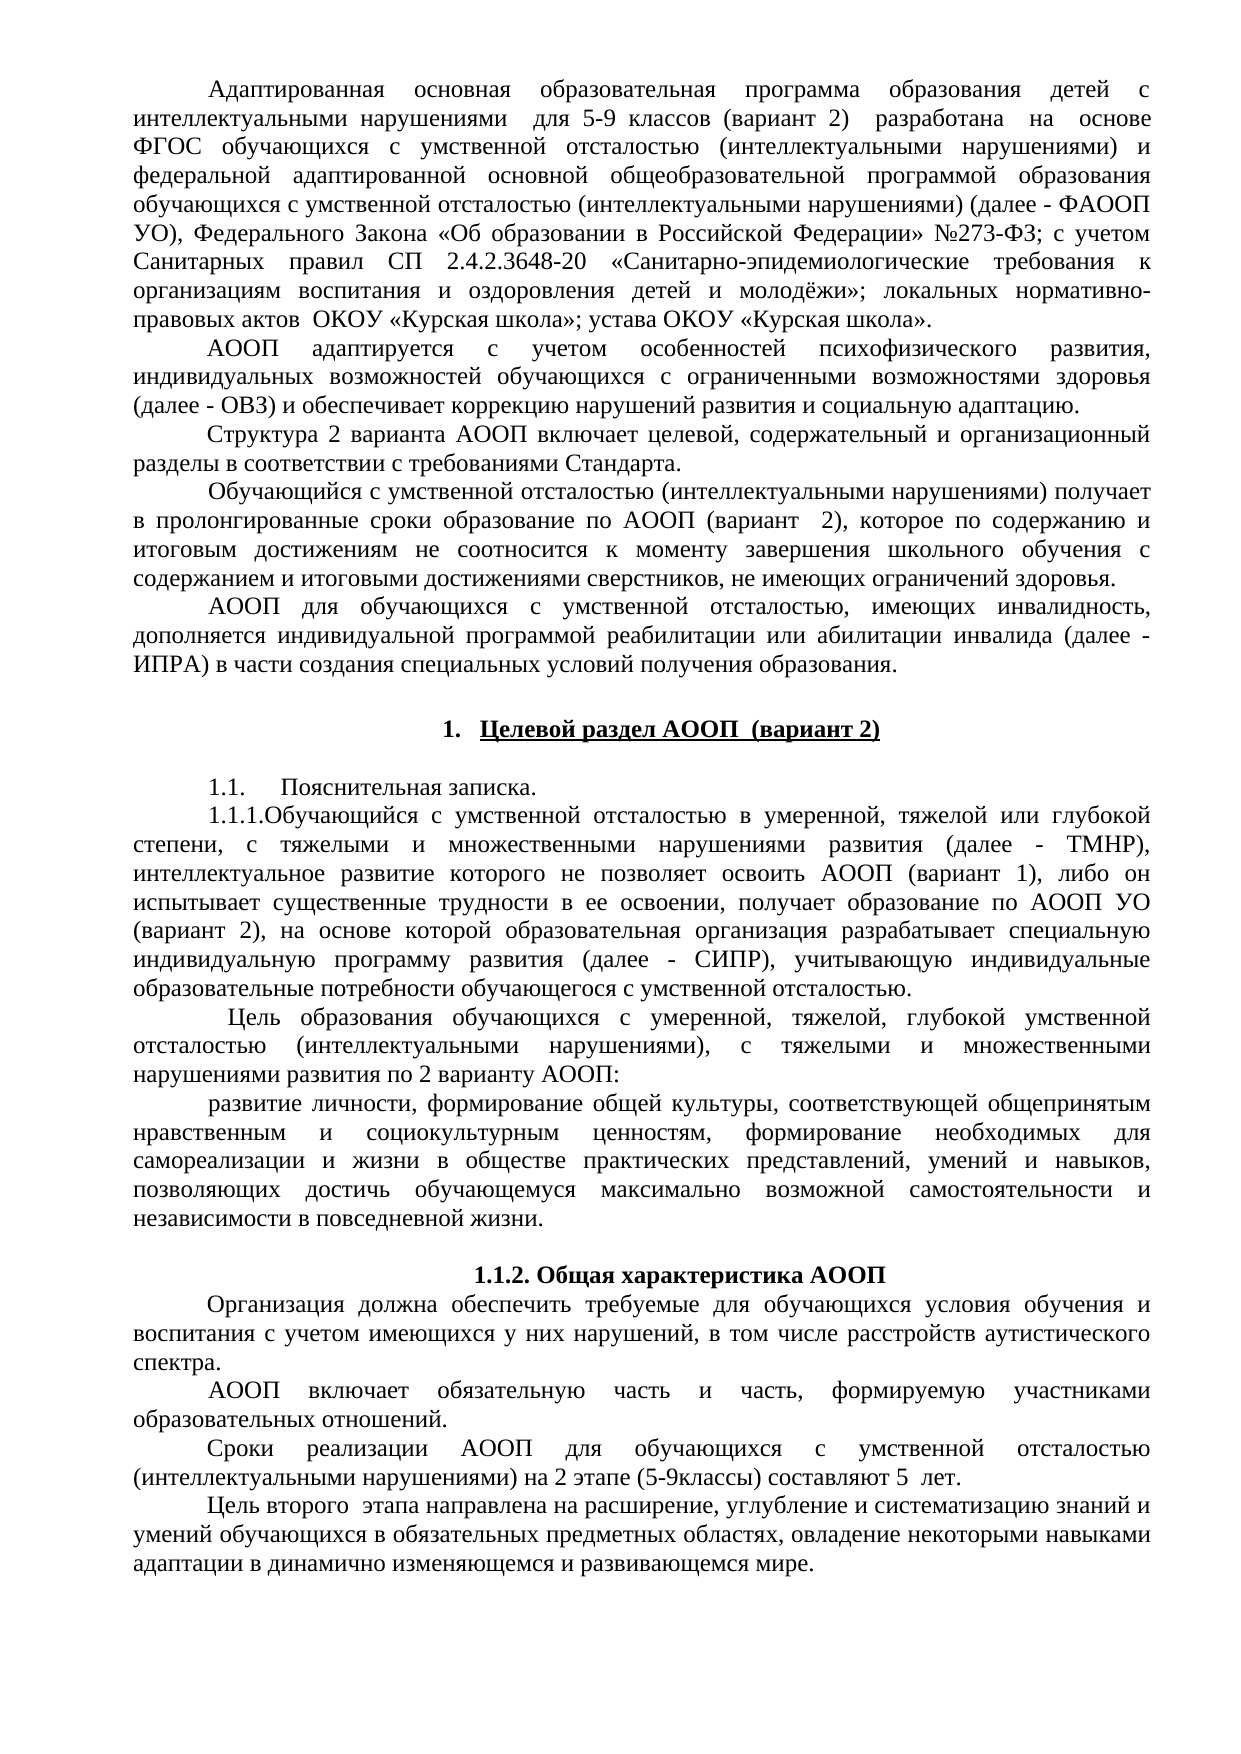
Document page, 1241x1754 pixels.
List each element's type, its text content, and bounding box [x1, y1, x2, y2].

text Адаптированная основная образовательная программа образования детей с интеллектуальными нарушениями для 5-9 классов (вариант 2) разработана на основе ФГОС обучающихся с умственной отсталостью (интеллектуальными нарушениями) и федеральной адаптированной основной общеобразовательной программой образования обучающихся с умственной отсталостью (интеллектуальными нарушениями) (далее - ФАООП УО), Федерального Закона «Об образовании в Российской Федерации» №273-ФЗ; с учетом Санитарных правил СП 2.4.2.3648-20 «Санитарно-эпидемиологические требования к организациям воспитания и оздоровления детей и молодёжи»; локальных нормативно-правовых актов ОКОУ «Курская школа»; устава ОКОУ «Курская школа». [133, 74, 1152, 333]
subtitle Целевой раздел АООП (вариант 2) [170, 714, 1152, 743]
text АООП адаптируется с учетом особенностей психофизического развития, индивидуальных возможностей обучающихся с ограниченными возможностями здоровья (далее - ОВЗ) и обеспечивает коррекцию нарушений развития и социальную адаптацию. [133, 333, 1152, 419]
text Организация должна обеспечить требуемые для обучающихся условия обучения и воспитания с учетом имеющихся у них нарушений, в том числе расстройств аутистического спектра. [133, 1289, 1152, 1375]
text 1.1.2. Общая характеристика АООП [133, 1260, 1152, 1289]
text АООП включает обязательную часть и часть, формируемую участниками образовательных отношений. [133, 1375, 1152, 1433]
text Структура 2 варианта АООП включает целевой, содержательный и организационный разделы в соответствии с требованиями Стандарта. [133, 419, 1152, 476]
text развитие личности, формирование общей культуры, соответствующей общепринятым нравственным и социокультурным ценностям, формирование необходимых для самореализации и жизни в обществе практических представлений, умений и навыков, позволяющих достичь обучающемуся максимально возможной самостоятельности и независимости в повседневной жизни. [133, 1088, 1152, 1232]
text 1.1.1.Обучающийся с умственной отсталостью в умеренной, тяжелой или глубокой степени, с тяжелыми и множественными нарушениями развития (далее - ТМНР), интеллектуальное развитие которого не позволяет освоить АООП (вариант 1), либо он испытывает существенные трудности в ее освоении, получает образование по АООП УО (вариант 2), на основе которой образовательная организация разрабатывает специальную индивидуальную программу развития (далее - СИПР), учитывающую индивидуальные образовательные потребности обучающегося с умственной отсталостью. [133, 800, 1152, 1002]
text Обучающийся с умственной отсталостью (интеллектуальными нарушениями) получает в пролонгированные сроки образование по АООП (вариант 2), которое по содержанию и итоговым достижениям не соотносится к моменту завершения школьного обучения с содержанием и итоговыми достижениями сверстников, не имеющих ограничений здоровья. [133, 476, 1152, 591]
list Пояснительная записка. [208, 772, 1152, 800]
text Сроки реализации АООП для обучающихся с умственной отсталостью (интеллектуальными нарушениями) на 2 этапе (5-9классы) составляют 5 лет. [133, 1433, 1152, 1490]
text АООП для обучающихся с умственной отсталостью, имеющих инвалидность, дополняется индивидуальной программой реабилитации или абилитации инвалида (далее - ИПРА) в части создания специальных условий получения образования. [133, 591, 1152, 678]
text Цель образования обучающихся с умеренной, тяжелой, глубокой умственной отсталостью (интеллектуальными нарушениями), с тяжелыми и множественными нарушениями развития по 2 варианту АООП: [133, 1002, 1152, 1088]
text Цель второго этапа направлена на расширение, углубление и систематизацию знаний и умений обучающихся в обязательных предметных областях, овладение некоторыми навыками адаптации в динамично изменяющемся и развивающемся мире. [133, 1490, 1152, 1577]
